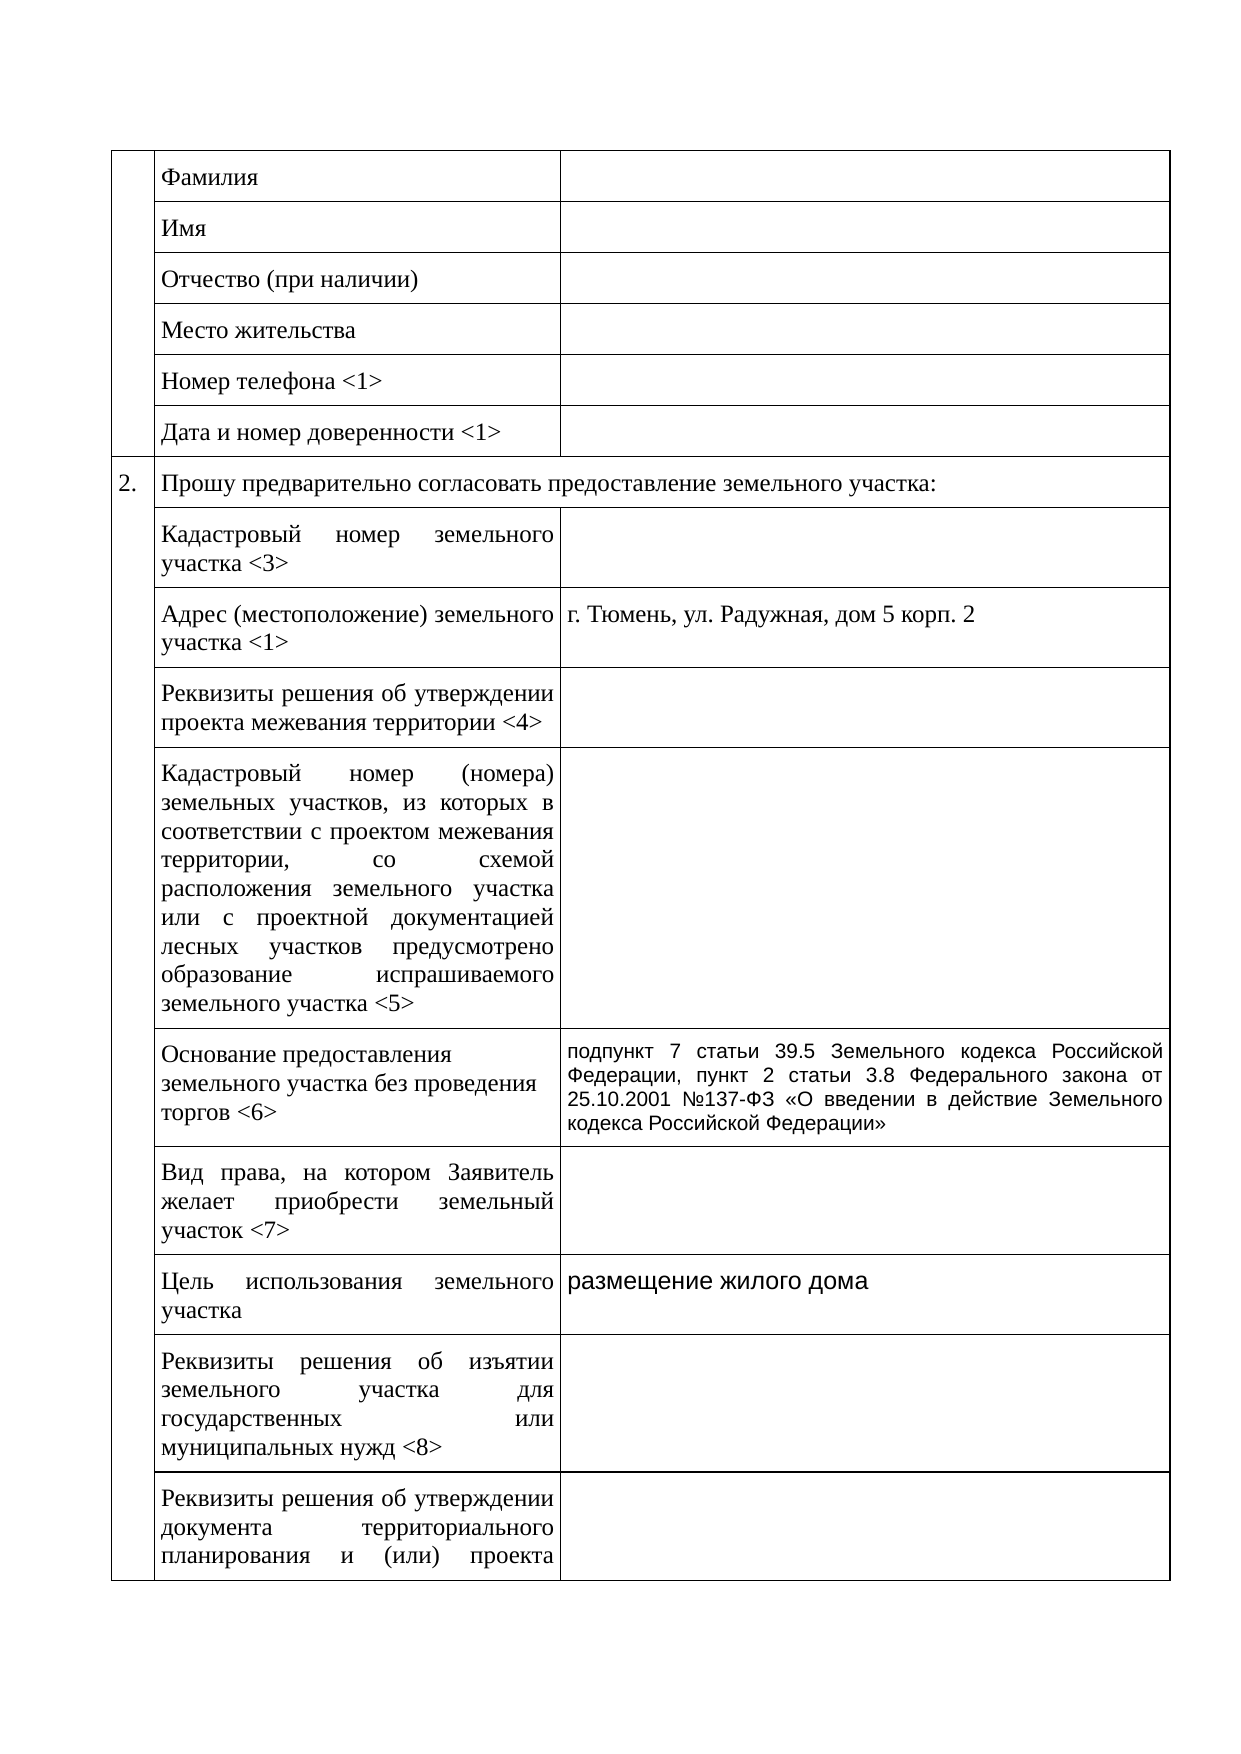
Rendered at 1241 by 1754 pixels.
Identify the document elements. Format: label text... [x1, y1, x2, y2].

table_cell Реквизиты решения об утверждении проекта межевания территории <4> [155, 668, 560, 747]
table_cell подпункт 7 статьи 39.5 Земельного кодекса Российской Федерации, пункт 2 статьи 3.8 Федерального закона от 25.10.2001 №137-ФЗ «О введении в действие Земельного кодекса Российской Федерации» [561, 1029, 1169, 1146]
table_cell Цель использования земельного участка [155, 1255, 560, 1334]
table_cell г. Тюмень, ул. Радужная, дом 5 корп. 2 [561, 588, 1169, 667]
table_cell [561, 1473, 1169, 1580]
table_cell Кадастровый номер земельного участка <3> [155, 508, 560, 587]
table_cell [561, 253, 1169, 303]
table_cell Адрес (местоположение) земельного участка <1> [155, 588, 560, 667]
table_cell [561, 406, 1169, 456]
table_cell [561, 668, 1169, 747]
table_cell [561, 748, 1169, 1028]
table_cell Место жительства [155, 304, 560, 354]
table_cell Прошу предварительно согласовать предоставление земельного участка: [155, 457, 1169, 507]
table_cell Реквизиты решения об изъятии земельного участка для государственных или муниципальных нужд <8> [155, 1335, 560, 1471]
table_cell Имя [155, 202, 560, 252]
table_cell [561, 202, 1169, 252]
table_cell Кадастровый номер (номера) земельных участков, из которых в соответствии с проектом межевания территории, со схемой расположения земельного участка или с проектной документацией лесных участков предусмотрено образование испрашиваемого земельного участка <5> [155, 748, 560, 1028]
table_cell Вид права, на котором Заявитель желает приобрести земельный участок <7> [155, 1147, 560, 1254]
table_cell размещение жилого дома [561, 1255, 1169, 1334]
table_cell [561, 304, 1169, 354]
table_cell Номер телефона <1> [155, 355, 560, 405]
table_cell [561, 1147, 1169, 1254]
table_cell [155, 1473, 560, 1580]
table_cell Основание предоставления земельного участка без проведения торгов <6> [155, 1029, 560, 1146]
table_cell [561, 1335, 1169, 1471]
table_cell Фамилия [155, 151, 560, 201]
table_cell 2. [112, 457, 154, 1580]
table_cell Дата и номер доверенности <1> [155, 406, 560, 456]
table_cell [561, 508, 1169, 587]
table_cell [561, 355, 1169, 405]
table_cell [561, 151, 1169, 201]
table_cell Отчество (при наличии) [155, 253, 560, 303]
